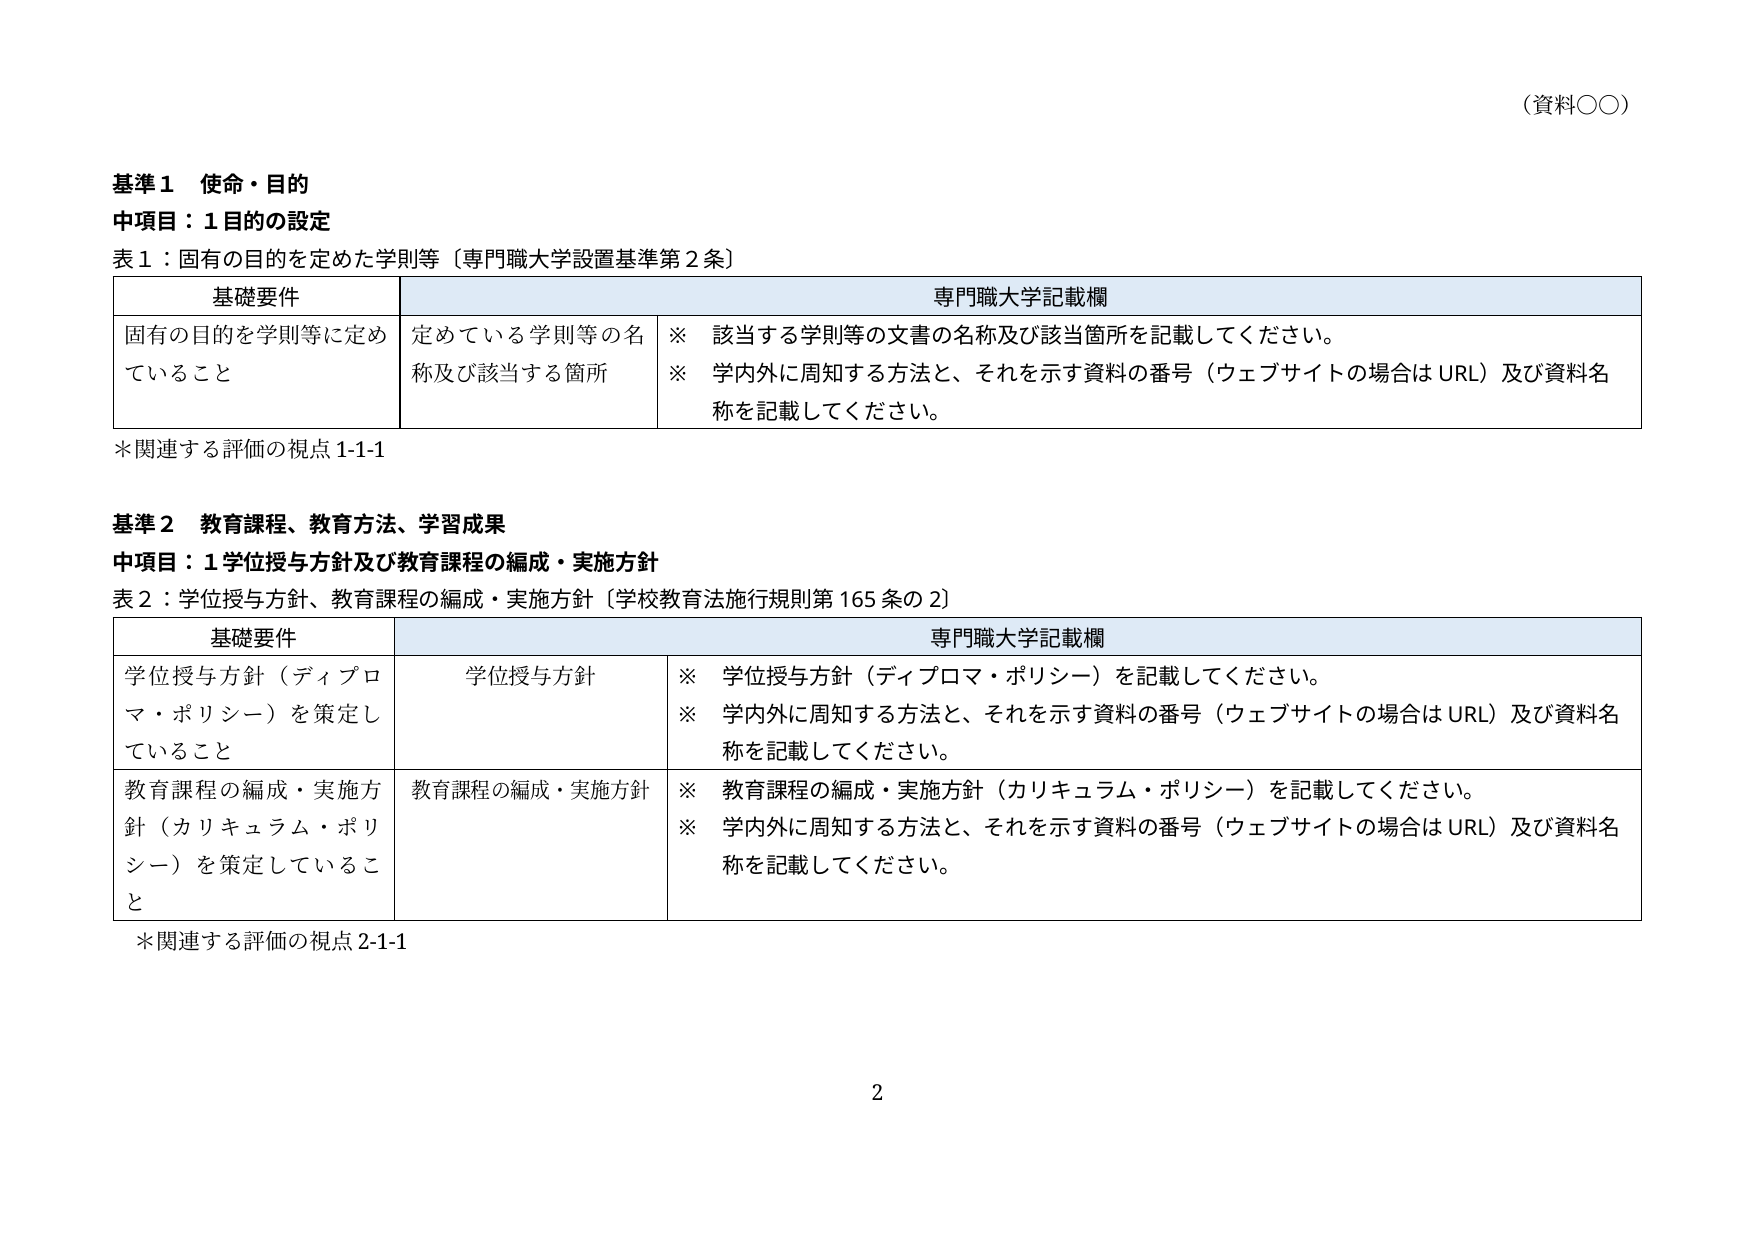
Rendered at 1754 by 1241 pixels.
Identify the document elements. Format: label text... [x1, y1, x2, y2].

text 表２：学位授与方針、教育課程の編成・実施方針〔学校教育法施行規則第165条の2〕 [112, 579, 1641, 617]
table_cell 教育課程の編成・実施方針 [395, 770, 667, 920]
table_cell 教育課程の編成・実施方針（カリキュラム・ポリシー）を策定していること [114, 770, 394, 920]
table_header 基礎要件 [114, 618, 394, 655]
table_header 専門職大学記載欄 [395, 618, 1641, 655]
text ＊関連する評価の視点2-1-1 [134, 921, 1641, 958]
table_cell 学位授与方針 [395, 656, 667, 769]
text 基準１ 使命・目的 [112, 164, 1641, 201]
text 中項目：１目的の設定 [112, 201, 1641, 239]
text 中項目：１学位授与方針及び教育課程の編成・実施方針 [112, 542, 1641, 579]
table_cell 学位授与方針（ディプロマ・ポリシー）を策定していること [114, 656, 394, 769]
table_header 専門職大学記載欄 [401, 277, 1641, 315]
table_cell 該当する学則等の文書の名称及び該当箇所を記載してください。 学内外に周知する方法と、それを示す資料の番号（ウェブサイトの場合はURL）及び資料名称を記載してください。 [658, 316, 1641, 428]
table_cell 学位授与方針（ディプロマ・ポリシー）を記載してください。 学内外に周知する方法と、それを示す資料の番号（ウェブサイトの場合はURL）及び資料名称を記載してください。 [668, 656, 1641, 769]
text ＊関連する評価の視点1-1-1 [112, 429, 1641, 467]
text 表１：固有の目的を定めた学則等〔専門職大学設置基準第２条〕 [112, 239, 1641, 276]
table_cell 固有の目的を学則等に定めていること [114, 316, 399, 428]
table_cell 教育課程の編成・実施方針（カリキュラム・ポリシー）を記載してください。 学内外に周知する方法と、それを示す資料の番号（ウェブサイトの場合はURL）及び資料名称を記載してください。 [668, 770, 1641, 920]
table_header 基礎要件 [114, 277, 399, 315]
table_cell 定めている学則等の名称及び該当する箇所 [401, 316, 657, 428]
text 基準２ 教育課程、教育方法、学習成果 [112, 504, 1641, 542]
